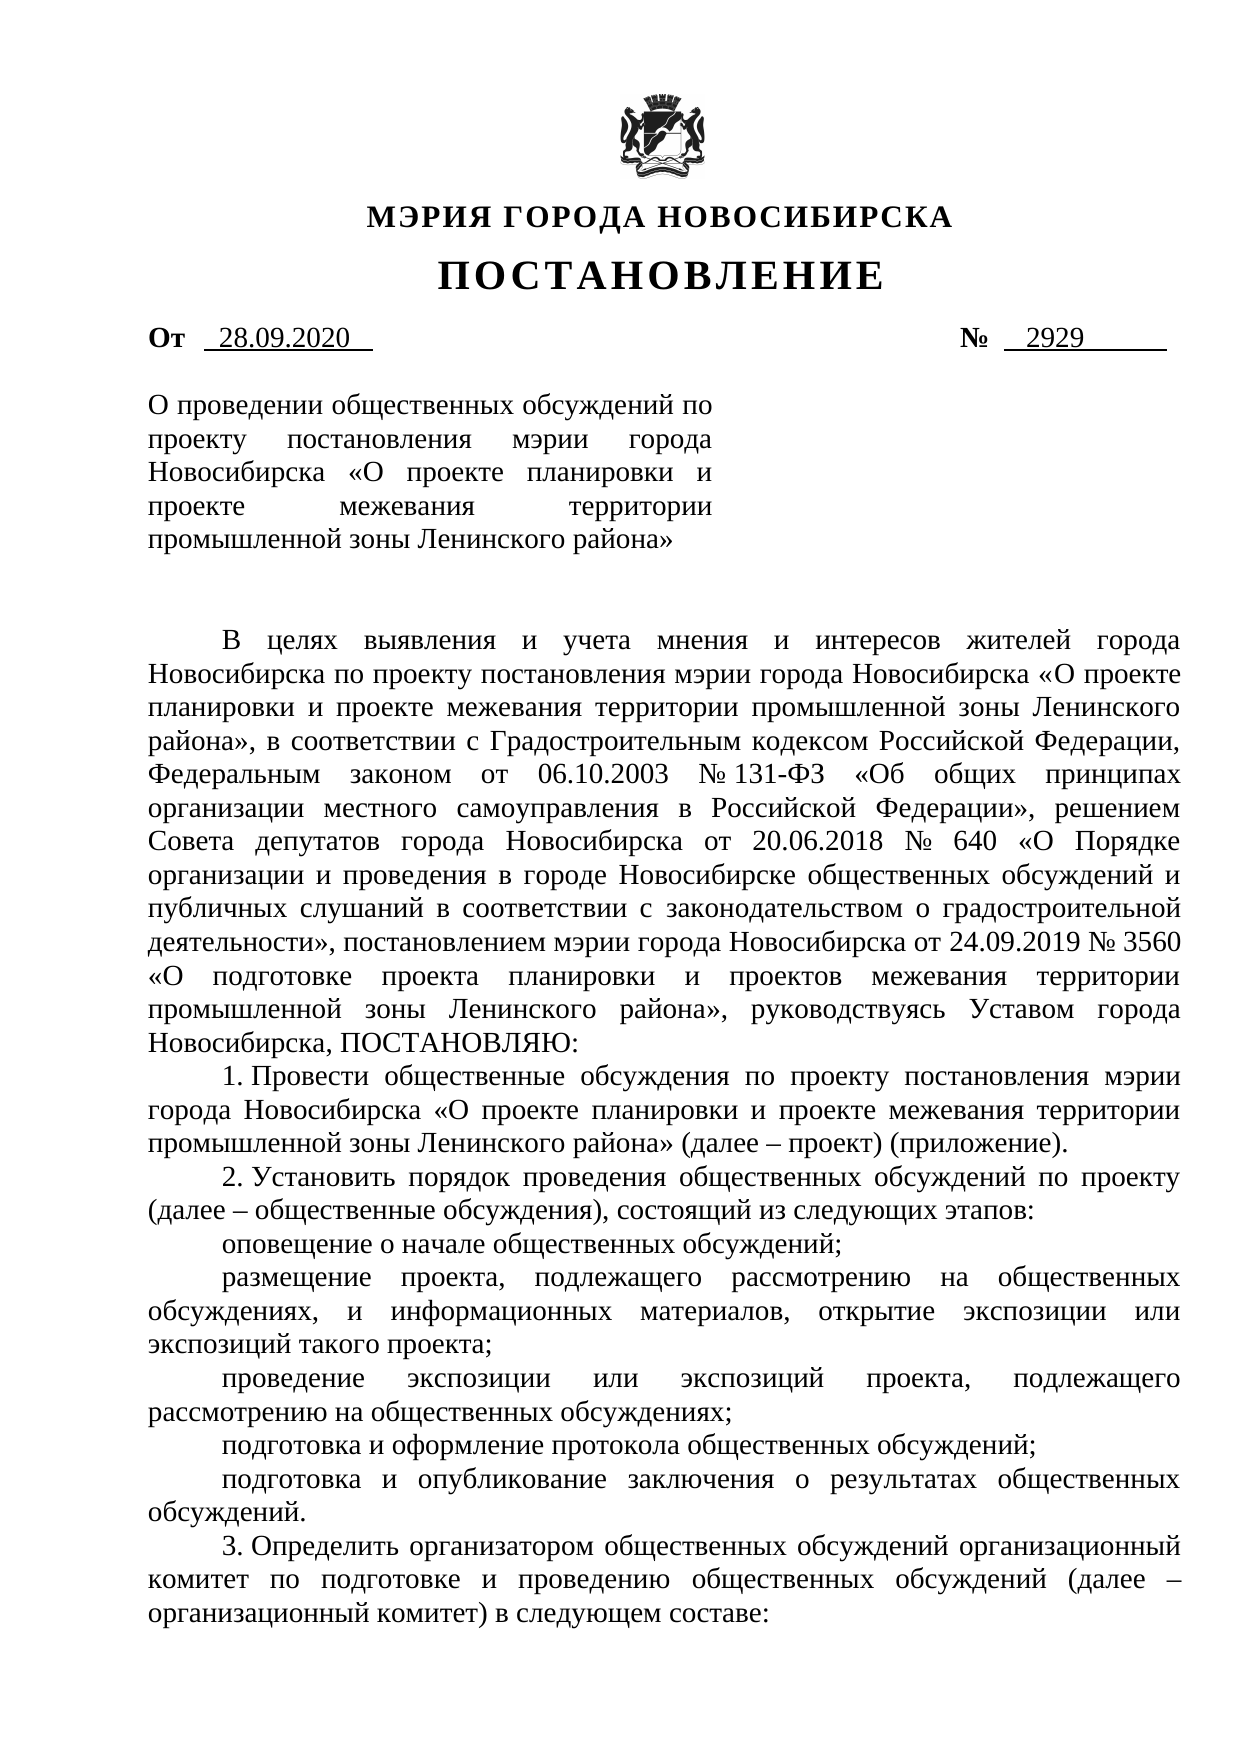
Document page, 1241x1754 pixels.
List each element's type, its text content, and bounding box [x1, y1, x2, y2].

table_header О проведении общественных обсуждений по проекту постановления мэрии города Новосибирска «О проекте планировки и проекте межевания территории промышленной зоны Ленинского района» [136, 118, 724, 555]
text размещение проекта, подлежащего рассмотрению на общественных обсуждениях, и информационных материалов, открытие экспозиции или экспозиций такого проекта; [148, 1259, 1181, 1360]
text подготовка и опубликование заключения о результатах общественных обсуждений. [148, 1461, 1181, 1528]
text В целях выявления и учета мнения и интересов жителей города Новосибирска по проекту постановления мэрии города Новосибирска «О проекте планировки и проекте межевания территории промышленной зоны Ленинского района», в соответствии с Градостроительным кодексом Российской Федерации, Федеральным законом от 06.10.2003 № 131-ФЗ «Об общих принципах организации местного самоуправления в Российской Федерации», решением Совета депутатов города Новосибирска от 20.06.2018 № 640 «О Порядке организации и проведения в городе Новосибирске общественных обсуждений и публичных слушаний в соответствии с законодательством о градостроительной деятельности», постановлением мэрии города Новосибирска от 24.09.2019 № 3560 «О подготовке проекта планировки и проектов межевания территории промышленной зоны Ленинского района», руководствуясь Уставом города Новосибирска, ПОСТАНОВЛЯЮ: [148, 622, 1181, 1058]
text 1. Провести общественные обсуждения по проекту постановления мэрии города Новосибирска «О проекте планировки и проекте межевания территории промышленной зоны Ленинского района» (далее – проект) (приложение). [148, 1058, 1181, 1159]
text подготовка и оформление протокола общественных обсуждений; [148, 1427, 1181, 1461]
text 3. Определить организатором общественных обсуждений организационный комитет по подготовке и проведению общественных обсуждений (далее – организационный комитет) в следующем составе: [148, 1528, 1181, 1628]
text оповещение о начале общественных обсуждений; [148, 1226, 1181, 1259]
text 2. Установить порядок проведения общественных обсуждений по проекту (далее – общественные обсуждения), состоящий из следующих этапов: [148, 1159, 1181, 1226]
text проведение экспозиции или экспозиций проекта, подлежащего рассмотрению на общественных обсуждениях; [148, 1360, 1181, 1427]
table_header МЭРИЯ ГОРОДА НОВОСИБИРСКА ПОСТАНОВЛЕНИЕ От 28.09.2020 № 2929 [137, 95, 1170, 387]
